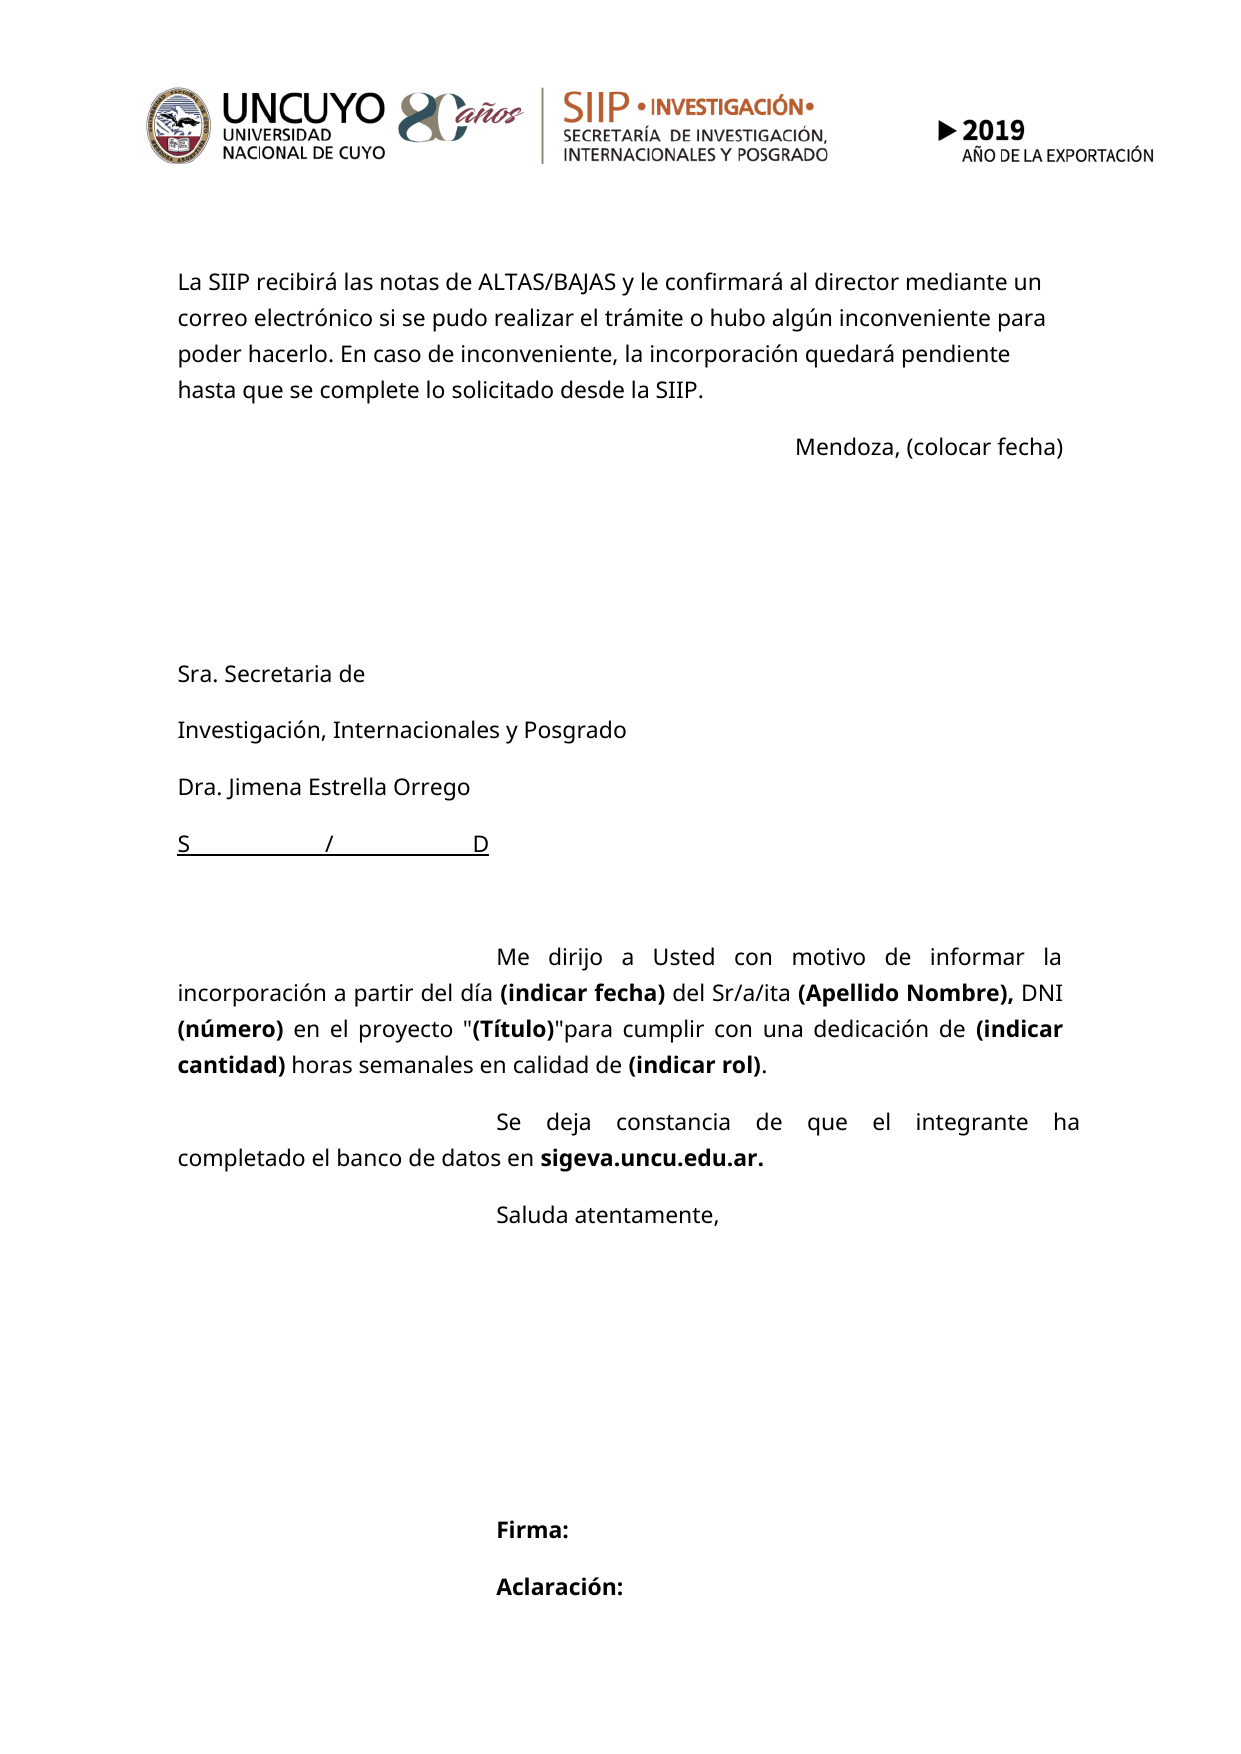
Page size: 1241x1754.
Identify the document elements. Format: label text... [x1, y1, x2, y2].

text Me dirijo a Usted con motivo de informar la incorporación a partir del día (indicar fecha) del Sr/a/ita (Apellido Nombre), DNI (número) en el proyecto "(Título)"para cumplir con una dedicación de (indicar cantidad) horas semanales en calidad de (indicar rol). [177, 941, 1063, 1080]
text Firma: [177, 1514, 1081, 1545]
picture [0, 0, 1241, 164]
text Mendoza, (colocar fecha) [177, 430, 1063, 462]
text Aclaración: [177, 1571, 1081, 1602]
text Investigación, Internacionales y Posgrado [177, 714, 1063, 746]
text Sra. Secretaria de [177, 657, 1063, 689]
text S / D [177, 828, 1063, 859]
text Dra. Jimena Estrella Orrego [177, 771, 1063, 802]
text Saluda atentamente, [177, 1199, 1081, 1230]
text Se deja constancia de que el integrante ha completado el banco de datos en sigeva.uncu.edu.ar. [177, 1106, 1081, 1173]
text La SIIP recibirá las notas de ALTAS/BAJAS y le confirmará al director mediante un correo electrónico si se pudo realizar el trámite o hubo algún inconveniente para poder hacerlo. En caso de inconveniente, la incorporación quedará pendiente hasta que se complete lo solicitado desde la SIIP. [177, 266, 1063, 405]
